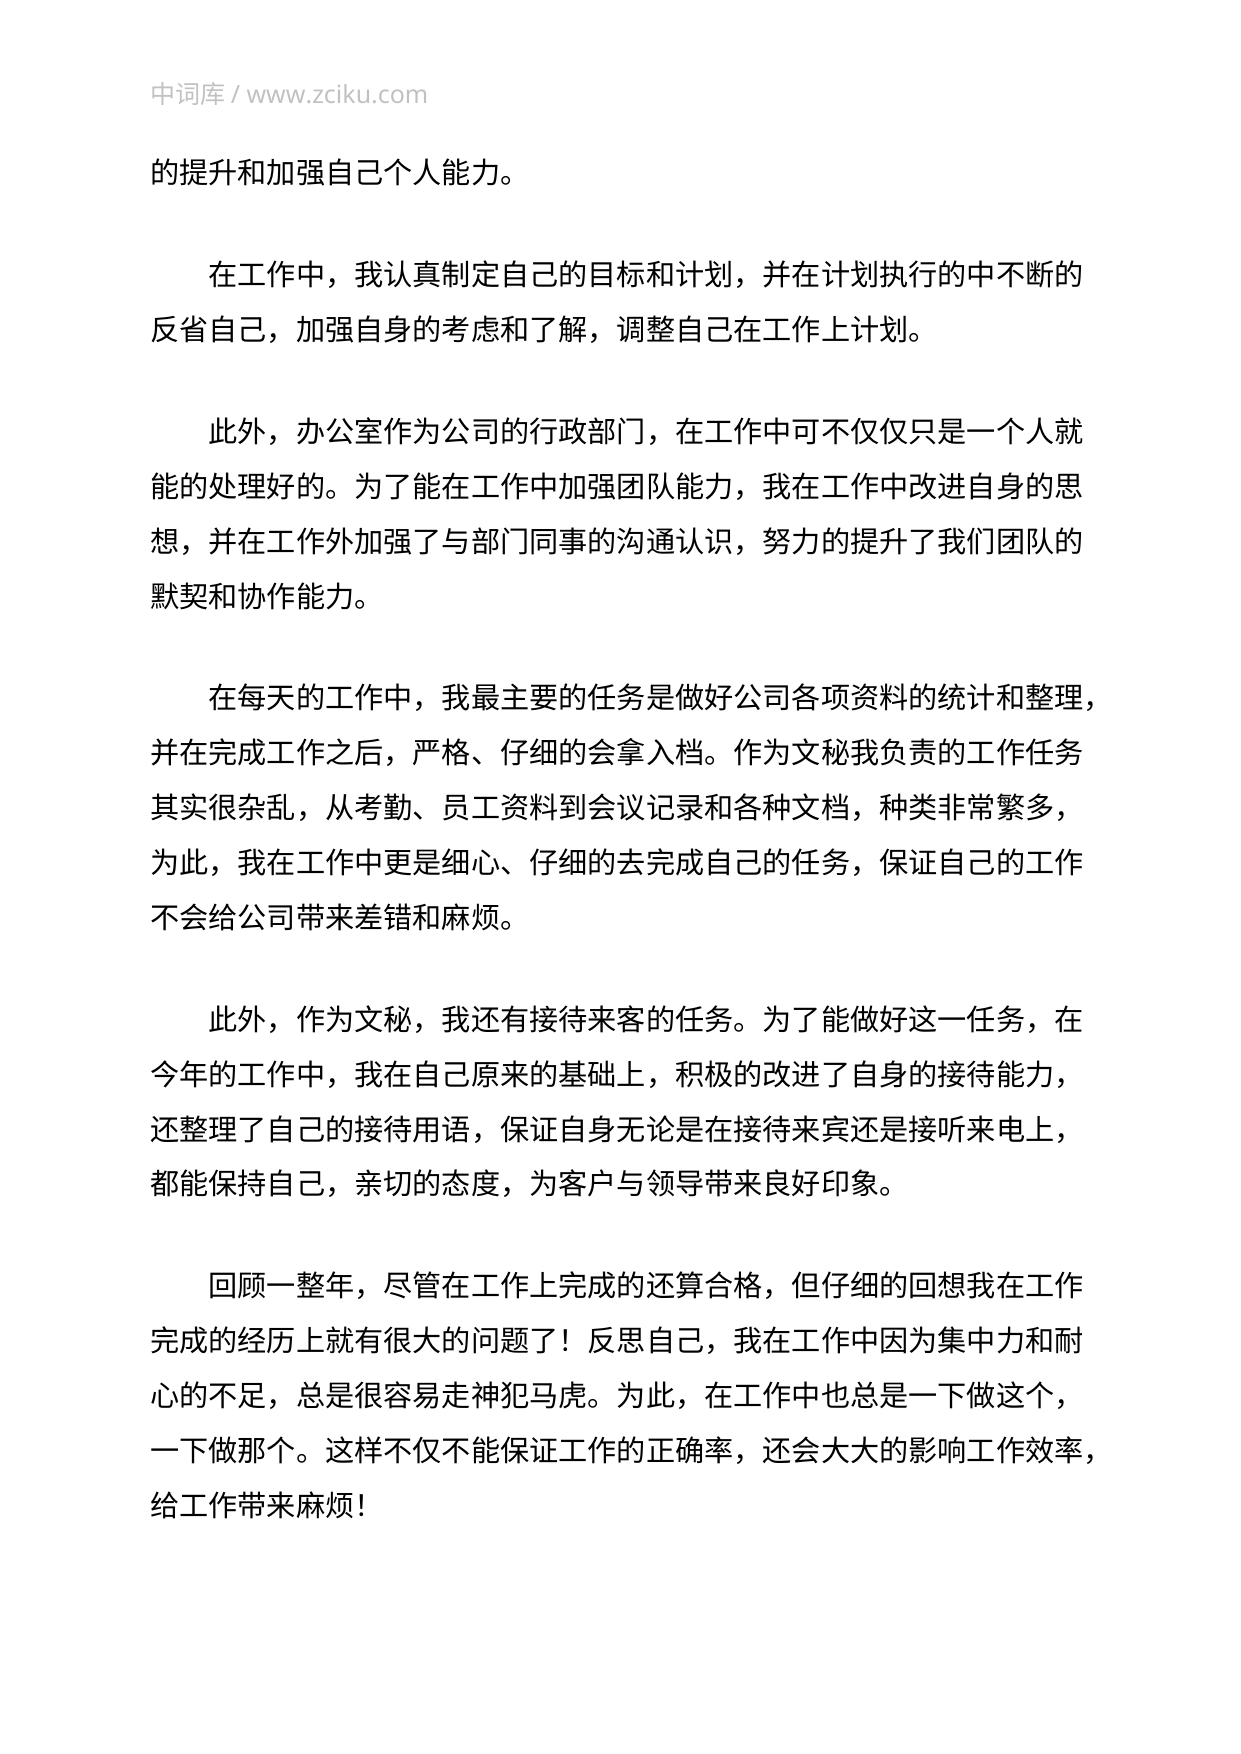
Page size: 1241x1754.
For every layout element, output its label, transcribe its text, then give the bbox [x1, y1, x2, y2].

text 在工作中，我认真制定自己的目标和计划，并在计划执行的中不断的反省自己，加强自身的考虑和了解，调整自己在工作上计划。 [150, 252, 1090, 349]
text 回顾一整年，尽管在工作上完成的还算合格，但仔细的回想我在工作完成的经历上就有很大的问题了！反思自己，我在工作中因为集中力和耐心的不足，总是很容易走神犯马虎。为此，在工作中也总是一下做这个，一下做那个。这样不仅不能保证工作的正确率，还会大大的影响工作效率，给工作带来麻烦！ [150, 1263, 1090, 1524]
text 此外，作为文秘，我还有接待来客的任务。为了能做好这一任务，在今年的工作中，我在自己原来的基础上，积极的改进了自身的接待能力，还整理了自己的接待用语，保证自身无论是在接待来宾还是接听来电上，都能保持自己，亲切的态度，为客户与领导带来良好印象。 [150, 996, 1090, 1203]
text 在每天的工作中，我最主要的任务是做好公司各项资料的统计和整理，并在完成工作之后，严格、仔细的会拿入档。作为文秘我负责的工作任务其实很杂乱，从考勤、员工资料到会议记录和各种文档，种类非常繁多，为此，我在工作中更是细心、仔细的去完成自己的任务，保证自己的工作不会给公司带来差错和麻烦。 [150, 675, 1090, 937]
text 此外，办公室作为公司的行政部门，在工作中可不仅仅只是一个人就能的处理好的。为了能在工作中加强团队能力，我在工作中改进自身的思想，并在工作外加强了与部门同事的沟通认识，努力的提升了我们团队的默契和协作能力。 [150, 408, 1090, 615]
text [150, 150, 1090, 192]
